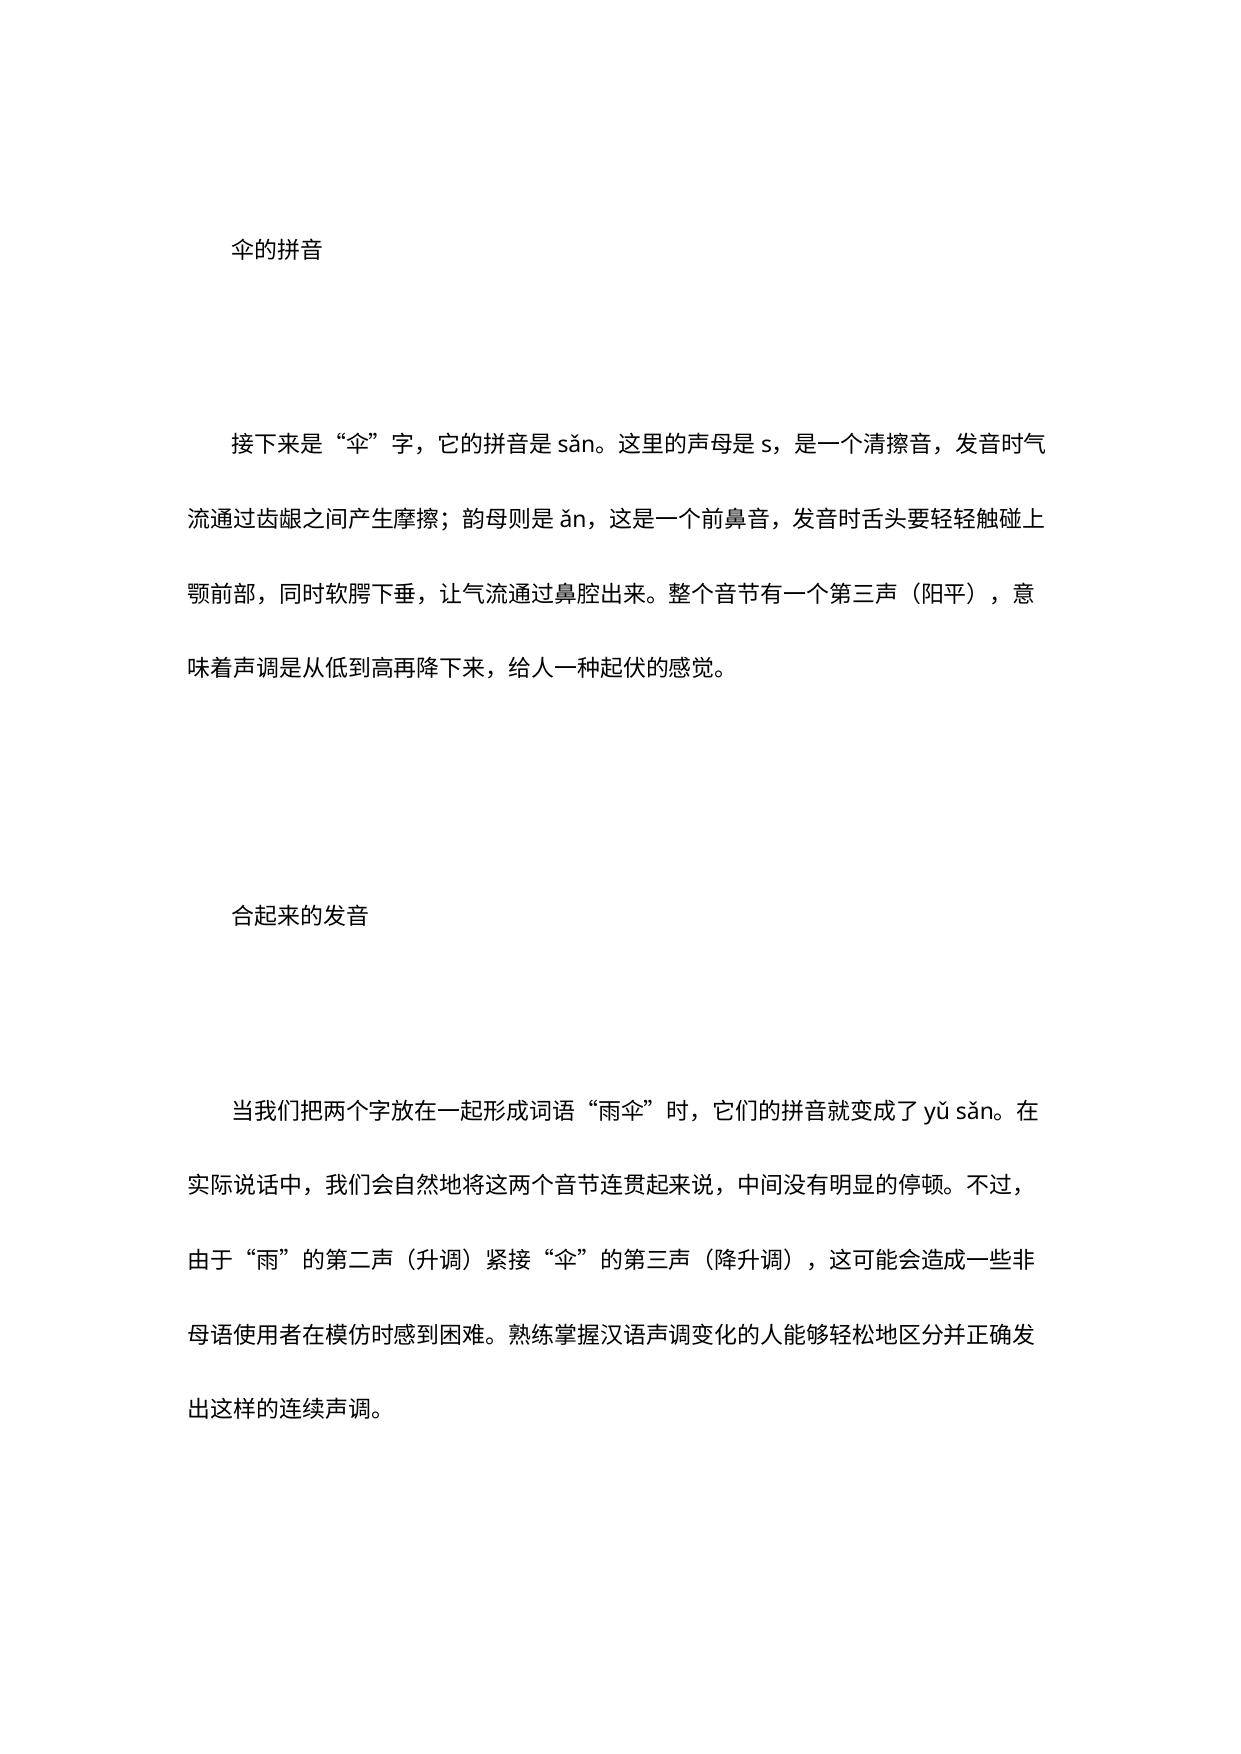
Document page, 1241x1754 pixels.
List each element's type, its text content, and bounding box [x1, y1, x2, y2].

text 合起来的发音 [187, 882, 1053, 947]
text 接下来是“伞”字，它的拼音是 sǎn。这里的声母是 s，是一个清擦音，发音时气流通过齿龈之间产生摩擦；韵母则是 ǎn，这是一个前鼻音，发音时舌头要轻轻触碰上颚前部，同时软腭下垂，让气流通过鼻腔出来。整个音节有一个第三声（阳平），意味着声调是从低到高再降下来，给人一种起伏的感觉。 [187, 410, 1053, 699]
text 伞的拼音 [187, 216, 1053, 281]
text 当我们把两个字放在一起形成词语“雨伞”时，它们的拼音就变成了 yǔ sǎn。在实际说话中，我们会自然地将这两个音节连贯起来说，中间没有明显的停顿。不过，由于“雨”的第二声（升调）紧接“伞”的第三声（降升调），这可能会造成一些非母语使用者在模仿时感到困难。熟练掌握汉语声调变化的人能够轻松地区分并正确发出这样的连续声调。 [187, 1077, 1053, 1441]
